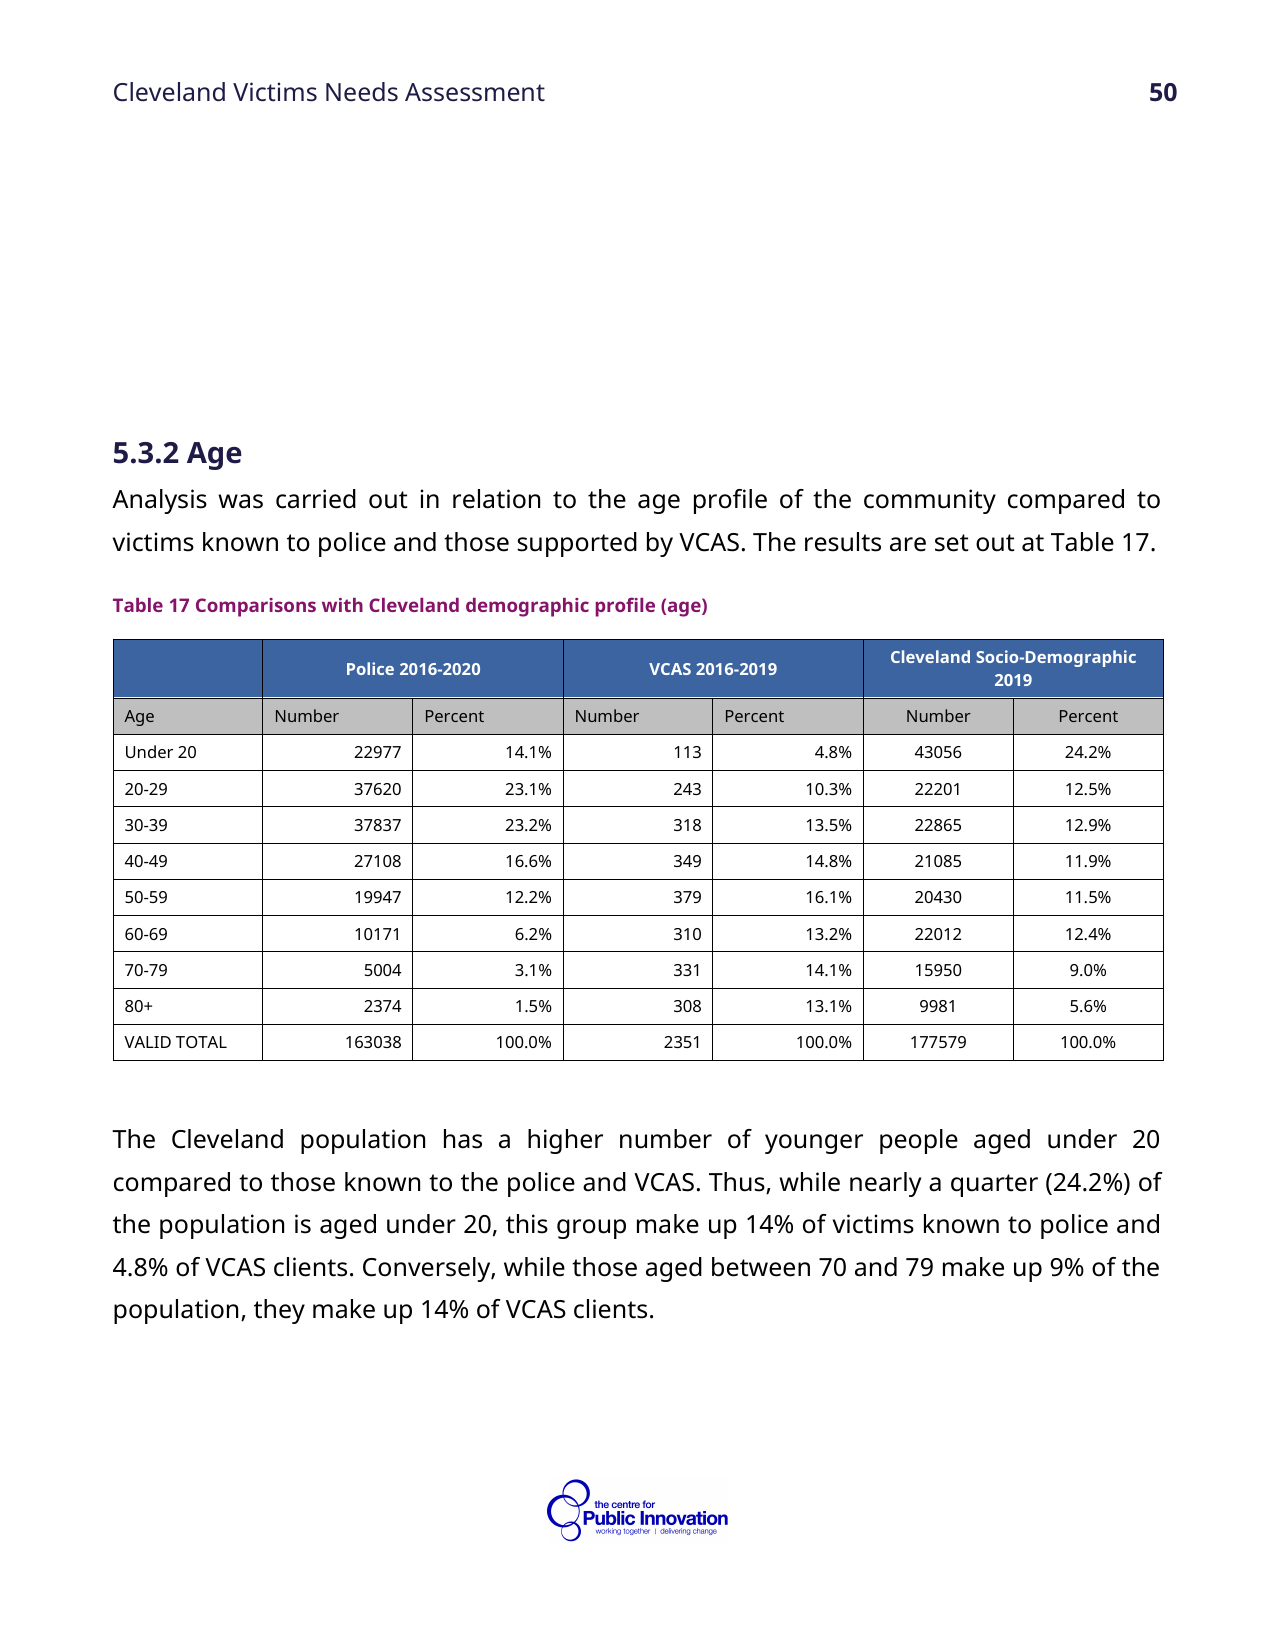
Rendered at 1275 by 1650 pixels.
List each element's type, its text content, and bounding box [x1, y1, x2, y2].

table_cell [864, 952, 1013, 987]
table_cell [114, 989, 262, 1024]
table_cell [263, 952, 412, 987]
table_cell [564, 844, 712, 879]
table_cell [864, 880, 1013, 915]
subtitle 5.3.2 Age [112, 432, 1162, 472]
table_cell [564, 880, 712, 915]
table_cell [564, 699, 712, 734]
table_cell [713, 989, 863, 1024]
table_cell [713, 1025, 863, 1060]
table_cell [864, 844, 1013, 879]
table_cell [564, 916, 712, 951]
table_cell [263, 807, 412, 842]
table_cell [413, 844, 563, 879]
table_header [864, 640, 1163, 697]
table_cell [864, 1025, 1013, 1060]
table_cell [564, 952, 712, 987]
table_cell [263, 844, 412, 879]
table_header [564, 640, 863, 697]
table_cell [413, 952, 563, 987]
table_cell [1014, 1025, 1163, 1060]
text Analysis was carried out in relation to the age profile of the community compared to victims known to police and those supported by VCAS. The results are set out at Table 17. [112, 482, 1162, 559]
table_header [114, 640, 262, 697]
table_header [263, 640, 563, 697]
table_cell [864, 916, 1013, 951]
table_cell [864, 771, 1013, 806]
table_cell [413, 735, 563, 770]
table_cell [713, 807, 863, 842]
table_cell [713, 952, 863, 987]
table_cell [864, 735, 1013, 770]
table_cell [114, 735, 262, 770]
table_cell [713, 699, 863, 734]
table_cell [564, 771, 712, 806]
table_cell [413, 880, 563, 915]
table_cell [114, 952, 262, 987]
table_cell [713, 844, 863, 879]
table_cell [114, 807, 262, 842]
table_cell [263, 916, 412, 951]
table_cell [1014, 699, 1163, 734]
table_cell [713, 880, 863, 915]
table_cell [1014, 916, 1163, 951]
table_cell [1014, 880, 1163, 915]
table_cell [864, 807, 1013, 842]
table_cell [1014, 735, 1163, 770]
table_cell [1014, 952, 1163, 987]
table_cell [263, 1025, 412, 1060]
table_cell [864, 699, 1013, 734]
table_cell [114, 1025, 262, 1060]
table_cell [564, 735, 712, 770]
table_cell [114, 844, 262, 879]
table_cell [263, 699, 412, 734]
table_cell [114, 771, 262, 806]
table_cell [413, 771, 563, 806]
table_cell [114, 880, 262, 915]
picture [546, 1478, 729, 1543]
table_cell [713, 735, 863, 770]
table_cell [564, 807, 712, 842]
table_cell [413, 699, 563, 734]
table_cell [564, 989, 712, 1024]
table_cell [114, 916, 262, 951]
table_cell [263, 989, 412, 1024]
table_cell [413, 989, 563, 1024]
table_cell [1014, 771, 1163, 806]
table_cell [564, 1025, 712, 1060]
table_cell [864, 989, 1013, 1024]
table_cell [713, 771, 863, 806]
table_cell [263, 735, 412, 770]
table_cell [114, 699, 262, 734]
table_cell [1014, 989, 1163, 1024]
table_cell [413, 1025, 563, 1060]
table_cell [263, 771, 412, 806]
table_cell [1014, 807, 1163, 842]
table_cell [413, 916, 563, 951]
text The Cleveland population has a higher number of younger people aged under 20 compared to those known to the police and VCAS. Thus, while nearly a quarter (24.2%) of the population is aged under 20, this group make up 14% of victims known to police and 4.8% of VCAS clients. Conversely, while those aged between 70 and 79 make up 9% of the population, they make up 14% of VCAS clients. [112, 1122, 1162, 1326]
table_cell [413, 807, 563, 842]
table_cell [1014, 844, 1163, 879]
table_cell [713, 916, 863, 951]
text Table 17 Comparisons with Cleveland demographic profile (age) [112, 592, 1162, 618]
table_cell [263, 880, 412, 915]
